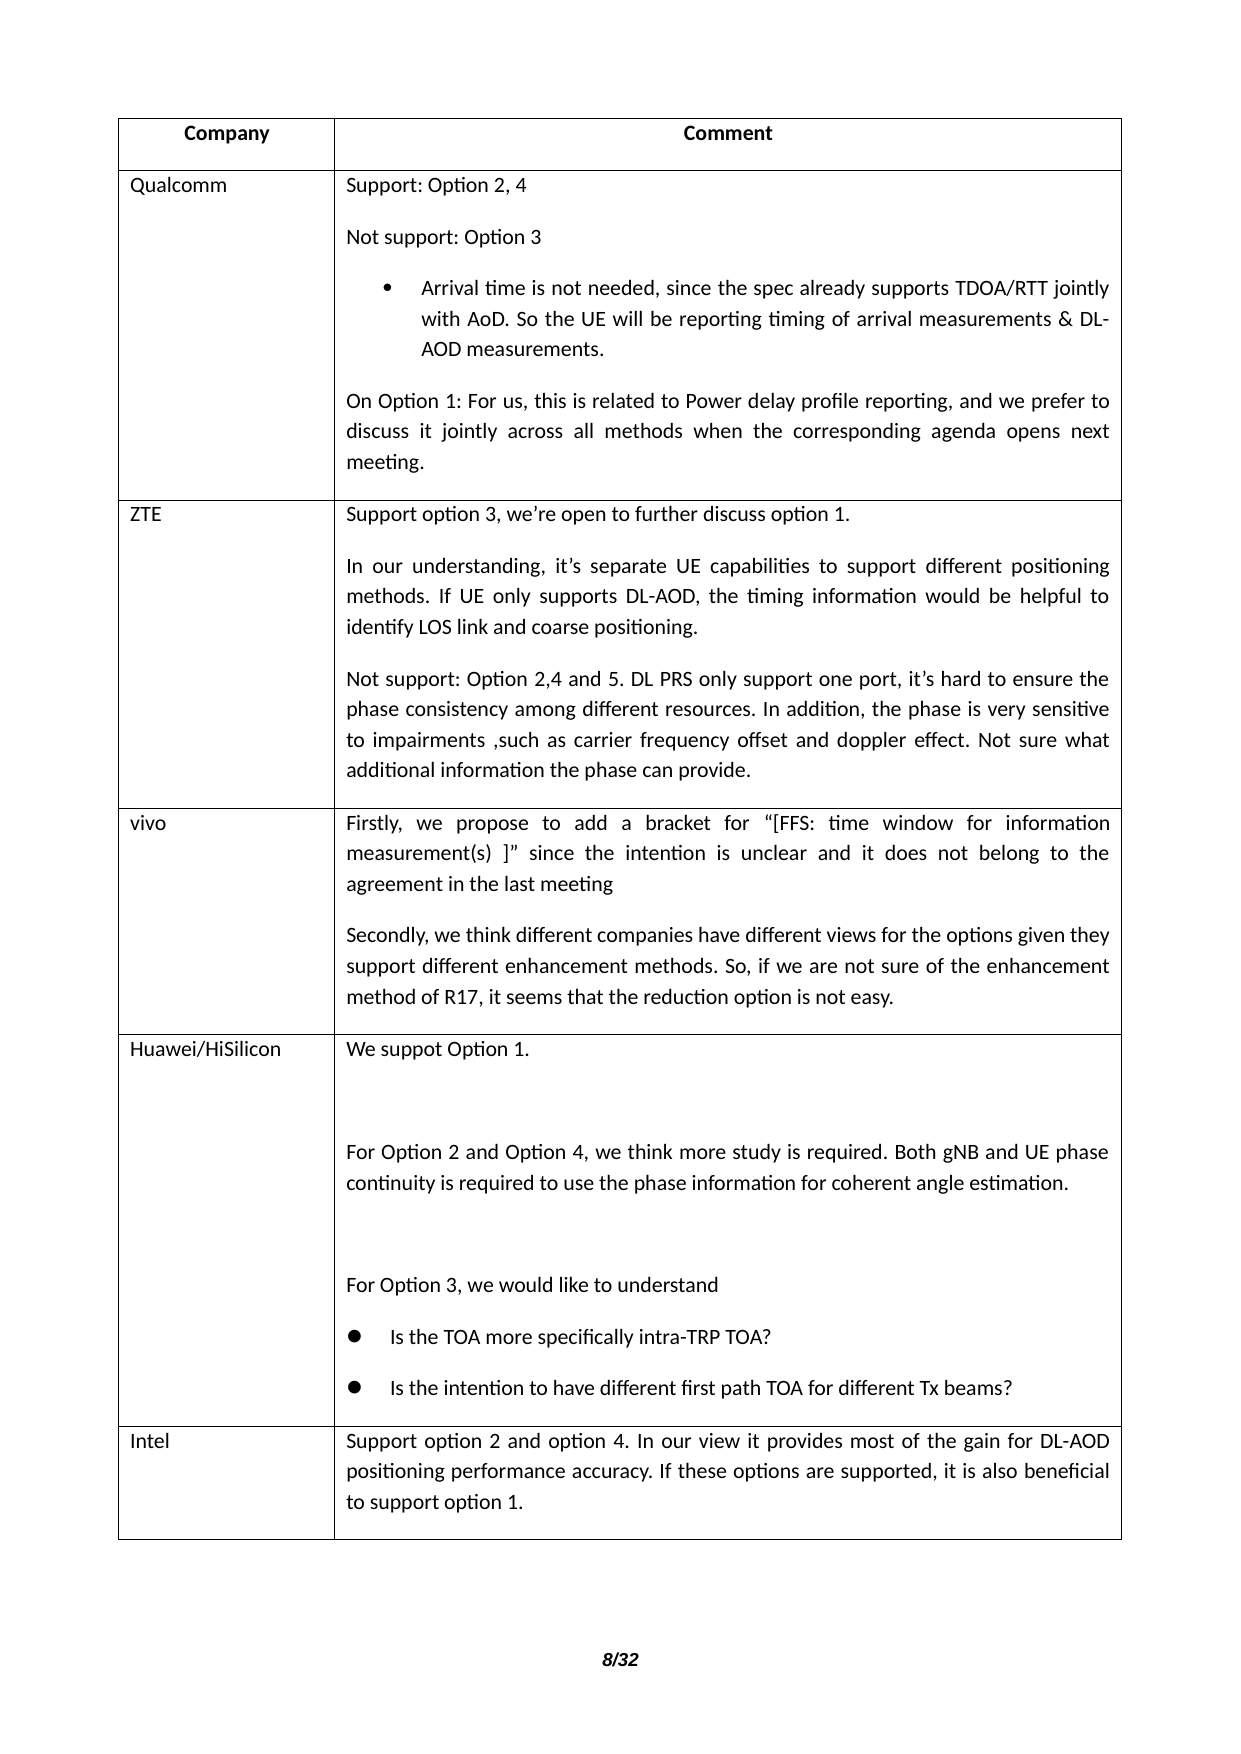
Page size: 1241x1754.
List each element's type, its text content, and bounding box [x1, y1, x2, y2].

table_cell We suppot Option 1. For Option 2 and Option 4, we think more study is required. Both gNB and UE phase continuity is required to use the phase information for coherent angle estimation. For Option 3, we would like to understand Is the TOA more specifically intra-TRP TOA? Is the intention to have different first path TOA for different Tx beams? [335, 1035, 1121, 1426]
table_cell Support option 2 and option 4. In our view it provides most of the gain for DL-AOD positioning performance accuracy. If these options are supported, it is also beneficial to support option 1. [335, 1427, 1121, 1539]
table_header Company [119, 119, 334, 170]
table_cell Intel [119, 1427, 334, 1539]
table_cell vivo [119, 809, 334, 1034]
table_cell ZTE [119, 501, 334, 808]
table_cell Qualcomm [119, 171, 334, 499]
table_cell Firstly, we propose to add a bracket for “[FFS: time window for information measurement(s) ]” since the intention is unclear and it does not belong to the agreement in the last meeting Secondly, we think different companies have different views for the options given they support different enhancement methods. So, if we are not sure of the enhancement method of R17, it seems that the reduction option is not easy. [335, 809, 1121, 1034]
table_cell Huawei/HiSilicon [119, 1035, 334, 1426]
table_cell Support option 3, we’re open to further discuss option 1. In our understanding, it’s separate UE capabilities to support different positioning methods. If UE only supports DL-AOD, the timing information would be helpful to identify LOS link and coarse positioning. Not support: Option 2,4 and 5. DL PRS only support one port, it’s hard to ensure the phase consistency among different resources. In addition, the phase is very sensitive to impairments ,such as carrier frequency offset and doppler effect. Not sure what additional information the phase can provide. [335, 501, 1121, 808]
table_header Comment [335, 119, 1121, 170]
table_cell Support: Option 2, 4 Not support: Option 3 Arrival time is not needed, since the spec already supports TDOA/RTT jointly with AoD. So the UE will be reporting timing of arrival measurements & DL-AOD measurements. On Option 1: For us, this is related to Power delay profile reporting, and we prefer to discuss it jointly across all methods when the corresponding agenda opens next meeting. [335, 171, 1121, 499]
